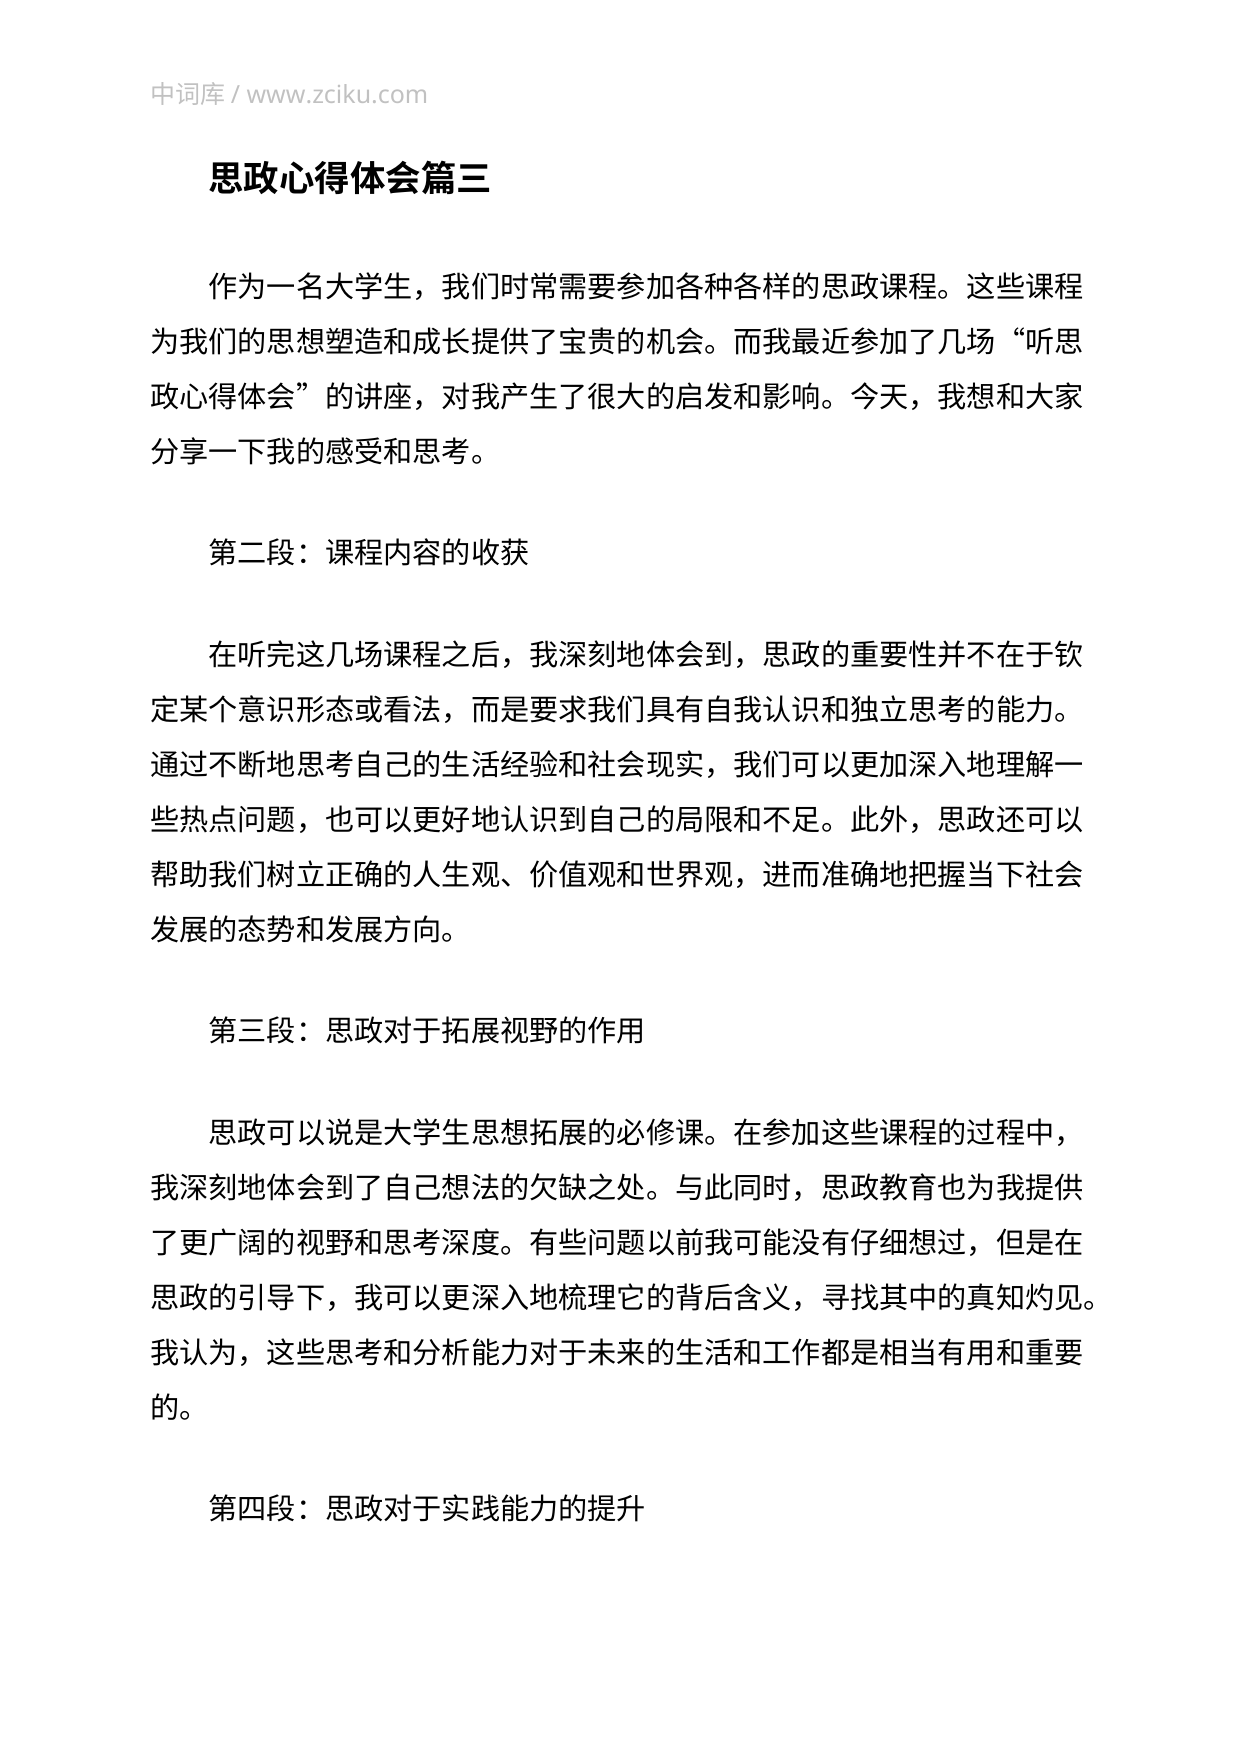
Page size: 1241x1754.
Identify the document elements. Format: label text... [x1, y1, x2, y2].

text 思政心得体会篇三 [150, 150, 1090, 201]
text 思政可以说是大学生思想拓展的必修课。在参加这些课程的过程中，我深刻地体会到了自己想法的欠缺之处。与此同时，思政教育也为我提供了更广阔的视野和思考深度。有些问题以前我可能没有仔细想过，但是在思政的引导下，我可以更深入地梳理它的背后含义，寻找其中的真知灼见。我认为，这些思考和分析能力对于未来的生活和工作都是相当有用和重要的。 [150, 1110, 1090, 1426]
text 第三段：思政对于拓展视野的作用 [150, 1008, 1090, 1050]
text 作为一名大学生，我们时常需要参加各种各样的思政课程。这些课程为我们的思想塑造和成长提供了宝贵的机会。而我最近参加了几场“听思政心得体会”的讲座，对我产生了很大的启发和影响。今天，我想和大家分享一下我的感受和思考。 [150, 263, 1090, 470]
text 在听完这几场课程之后，我深刻地体会到，思政的重要性并不在于钦定某个意识形态或看法，而是要求我们具有自我认识和独立思考的能力。通过不断地思考自己的生活经验和社会现实，我们可以更加深入地理解一些热点问题，也可以更好地认识到自己的局限和不足。此外，思政还可以帮助我们树立正确的人生观、价值观和世界观，进而准确地把握当下社会发展的态势和发展方向。 [150, 632, 1090, 948]
text 第四段：思政对于实践能力的提升 [150, 1486, 1090, 1528]
text 第二段：课程内容的收获 [150, 530, 1090, 572]
